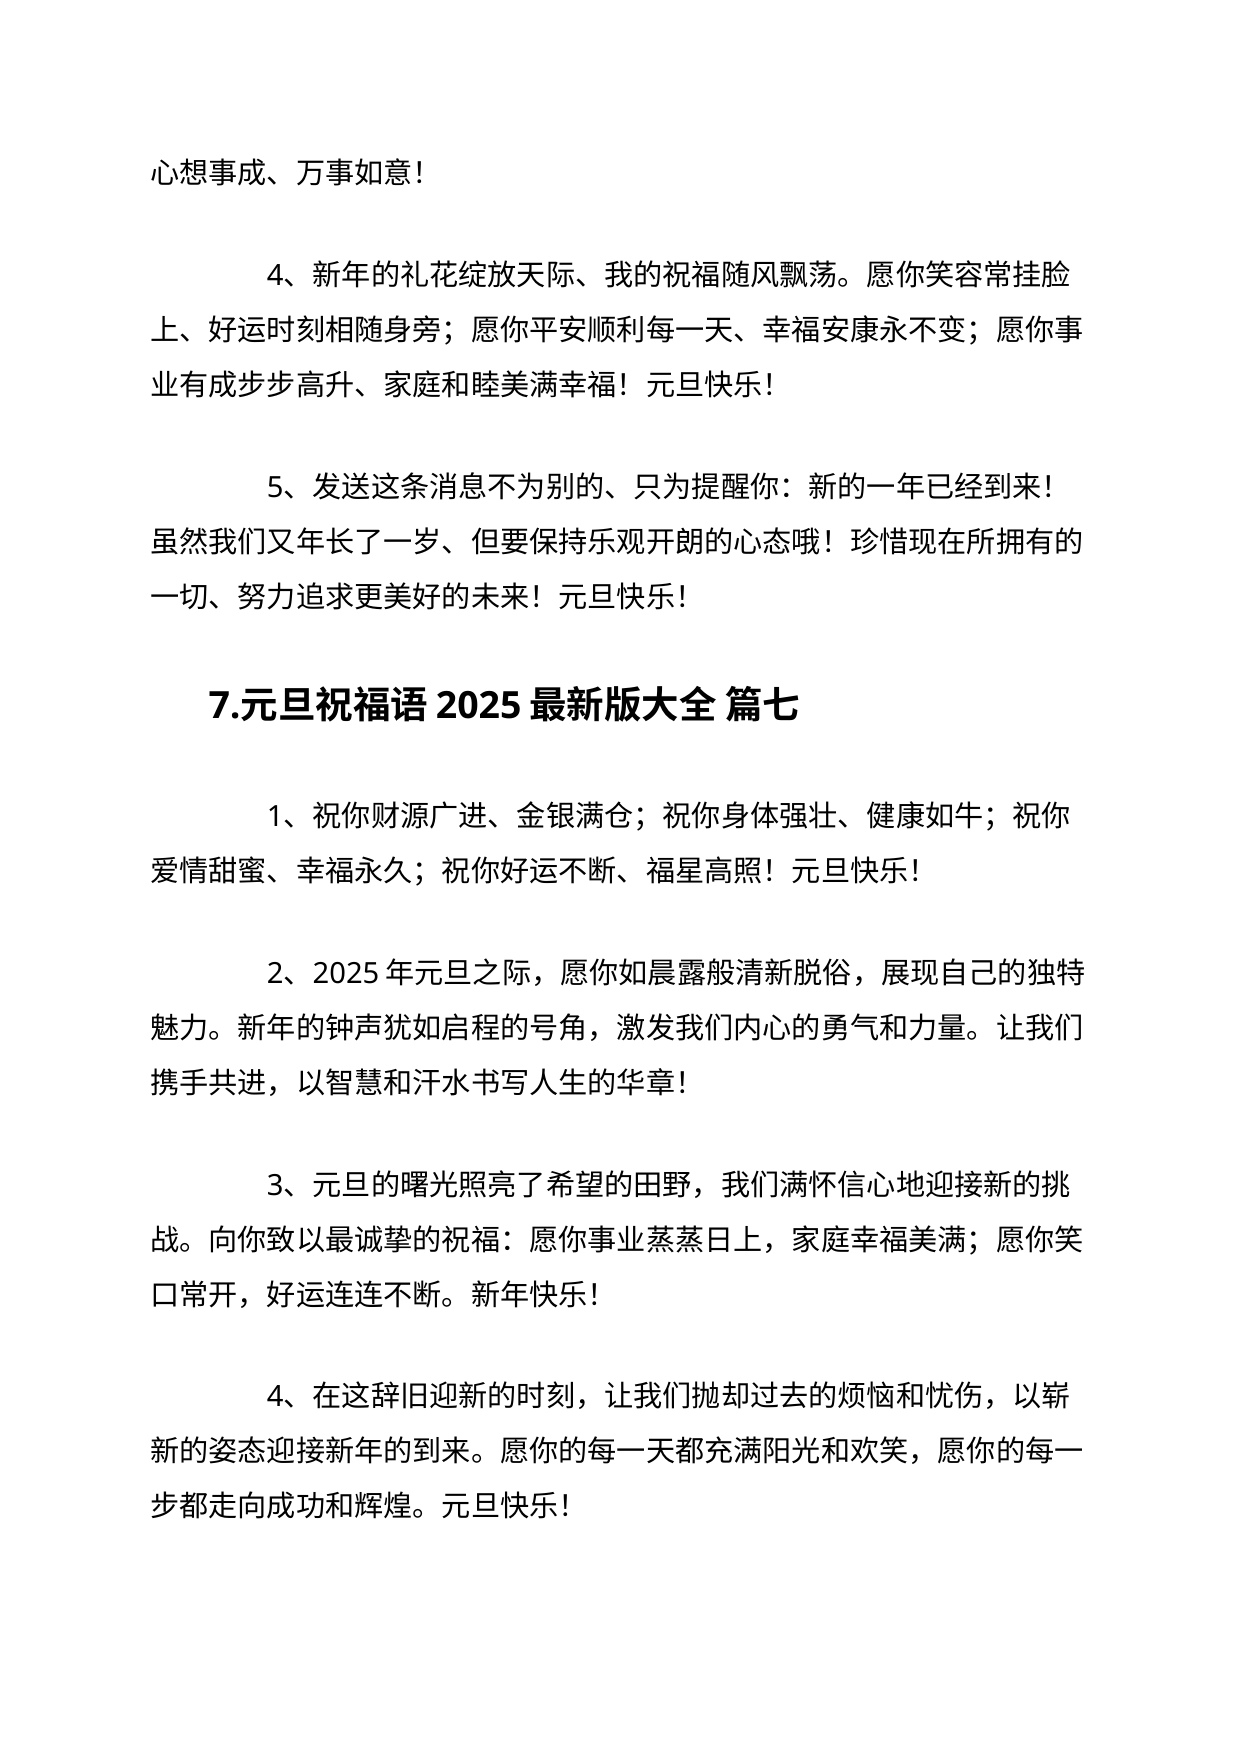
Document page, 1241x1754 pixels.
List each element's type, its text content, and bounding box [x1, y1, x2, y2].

text 7.元旦祝福语2025最新版大全 篇七 [150, 675, 1090, 729]
text 3、元旦的曙光照亮了希望的田野，我们满怀信心地迎接新的挑战。向你致以最诚挚的祝福：愿你事业蒸蒸日上，家庭幸福美满；愿你笑口常开，好运连连不断。新年快乐！ [150, 1161, 1090, 1313]
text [150, 150, 1090, 192]
text 5、发送这条消息不为别的、只为提醒你：新的一年已经到来！虽然我们又年长了一岁、但要保持乐观开朗的心态哦！珍惜现在所拥有的一切、努力追求更美好的未来！元旦快乐！ [150, 463, 1090, 616]
text 4、在这辞旧迎新的时刻，让我们抛却过去的烦恼和忧伤，以崭新的姿态迎接新年的到来。愿你的每一天都充满阳光和欢笑，愿你的每一步都走向成功和辉煌。元旦快乐！ [150, 1373, 1090, 1525]
text 1、祝你财源广进、金银满仓；祝你身体强壮、健康如牛；祝你爱情甜蜜、幸福永久；祝你好运不断、福星高照！元旦快乐！ [150, 793, 1090, 890]
text 4、新年的礼花绽放天际、我的祝福随风飘荡。愿你笑容常挂脸上、好运时刻相随身旁；愿你平安顺利每一天、幸福安康永不变；愿你事业有成步步高升、家庭和睦美满幸福！元旦快乐！ [150, 252, 1090, 404]
text 2、2025年元旦之际，愿你如晨露般清新脱俗，展现自己的独特魅力。新年的钟声犹如启程的号角，激发我们内心的勇气和力量。让我们携手共进，以智慧和汗水书写人生的华章！ [150, 949, 1090, 1102]
